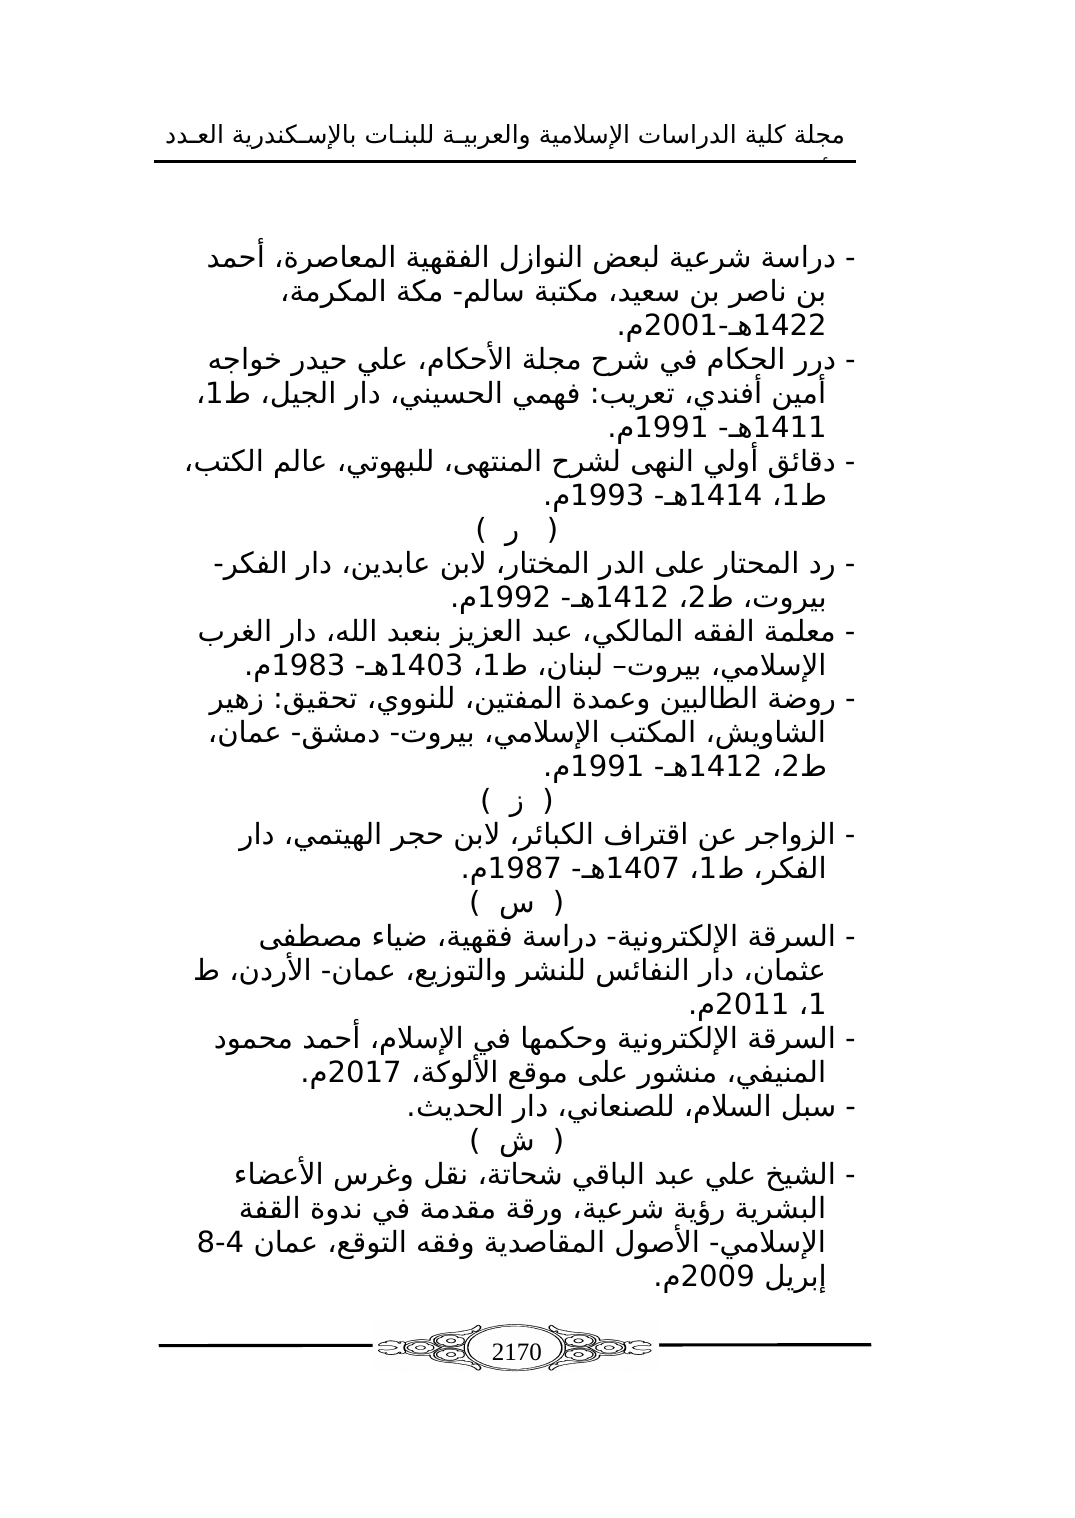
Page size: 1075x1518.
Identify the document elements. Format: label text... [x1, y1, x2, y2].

text - روضة الطالبين وعمدة المفتين، للنووي، تحقيق: زهير الشاويش، المكتب الإسلامي، بيروت- دمشق- عمان، ط2، 1412هـ- 1991م. [177, 682, 856, 784]
text ( ر ) [177, 512, 856, 546]
text - سبل السلام، للصنعاني، دار الحديث. [177, 1089, 856, 1123]
text - معلمة الفقه المالكي، عبد العزيز بنعبد الله، دار الغرب الإسلامي، بيروت– لبنان، ط1، 1403هـ- 1983م. [177, 614, 856, 682]
text ( ش ) [177, 1123, 856, 1157]
text - السرقة الإلكترونية- دراسة فقهية، ضياء مصطفى عثمان، دار النفائس للنشر والتوزيع، عمان- الأردن، ط1، 2011م. [177, 919, 856, 1021]
text ( س ) [177, 886, 856, 919]
text - دقائق أولي النهى لشرح المنتهى، للبهوتي، عالم الكتب، ط1، 1414هـ- 1993م. [177, 444, 856, 512]
text - السرقة الإلكترونية وحكمها في الإسلام، أحمد محمود المنيفي، منشور على موقع الألوكة، 2017م. [177, 1021, 856, 1089]
text - الشيخ علي عبد الباقي شحاتة، نقل وغرس الأعضاء البشرية رؤية شرعية، ورقة مقدمة في ندوة القفة الإسلامي- الأصول المقاصدية وفقه التوقع، عمان 4-8 إبريل 2009م. [177, 1157, 856, 1293]
text - دراسة شرعية لبعض النوازل الفقهية المعاصرة، أحمد بن ناصر بن سعيد، مكتبة سالم- مكة المكرمة، 1422هـ-2001م. [177, 240, 856, 342]
text - رد المحتار على الدر المختار، لابن عابدين، دار الفكر- بيروت، ط2، 1412هـ- 1992م. [177, 546, 856, 614]
text - درر الحكام في شرح مجلة الأحكام، علي حيدر خواجه أمين أفندي، تعريب: فهمي الحسيني، دار الجيل، ط1، 1411هـ- 1991م. [177, 342, 856, 444]
text - الزواجر عن اقتراف الكبائر، لابن حجر الهيتمي، دار الفكر، ط1، 1407هـ- 1987م. [177, 818, 856, 886]
picture [372, 1321, 660, 1373]
text ( ز ) [177, 784, 856, 818]
